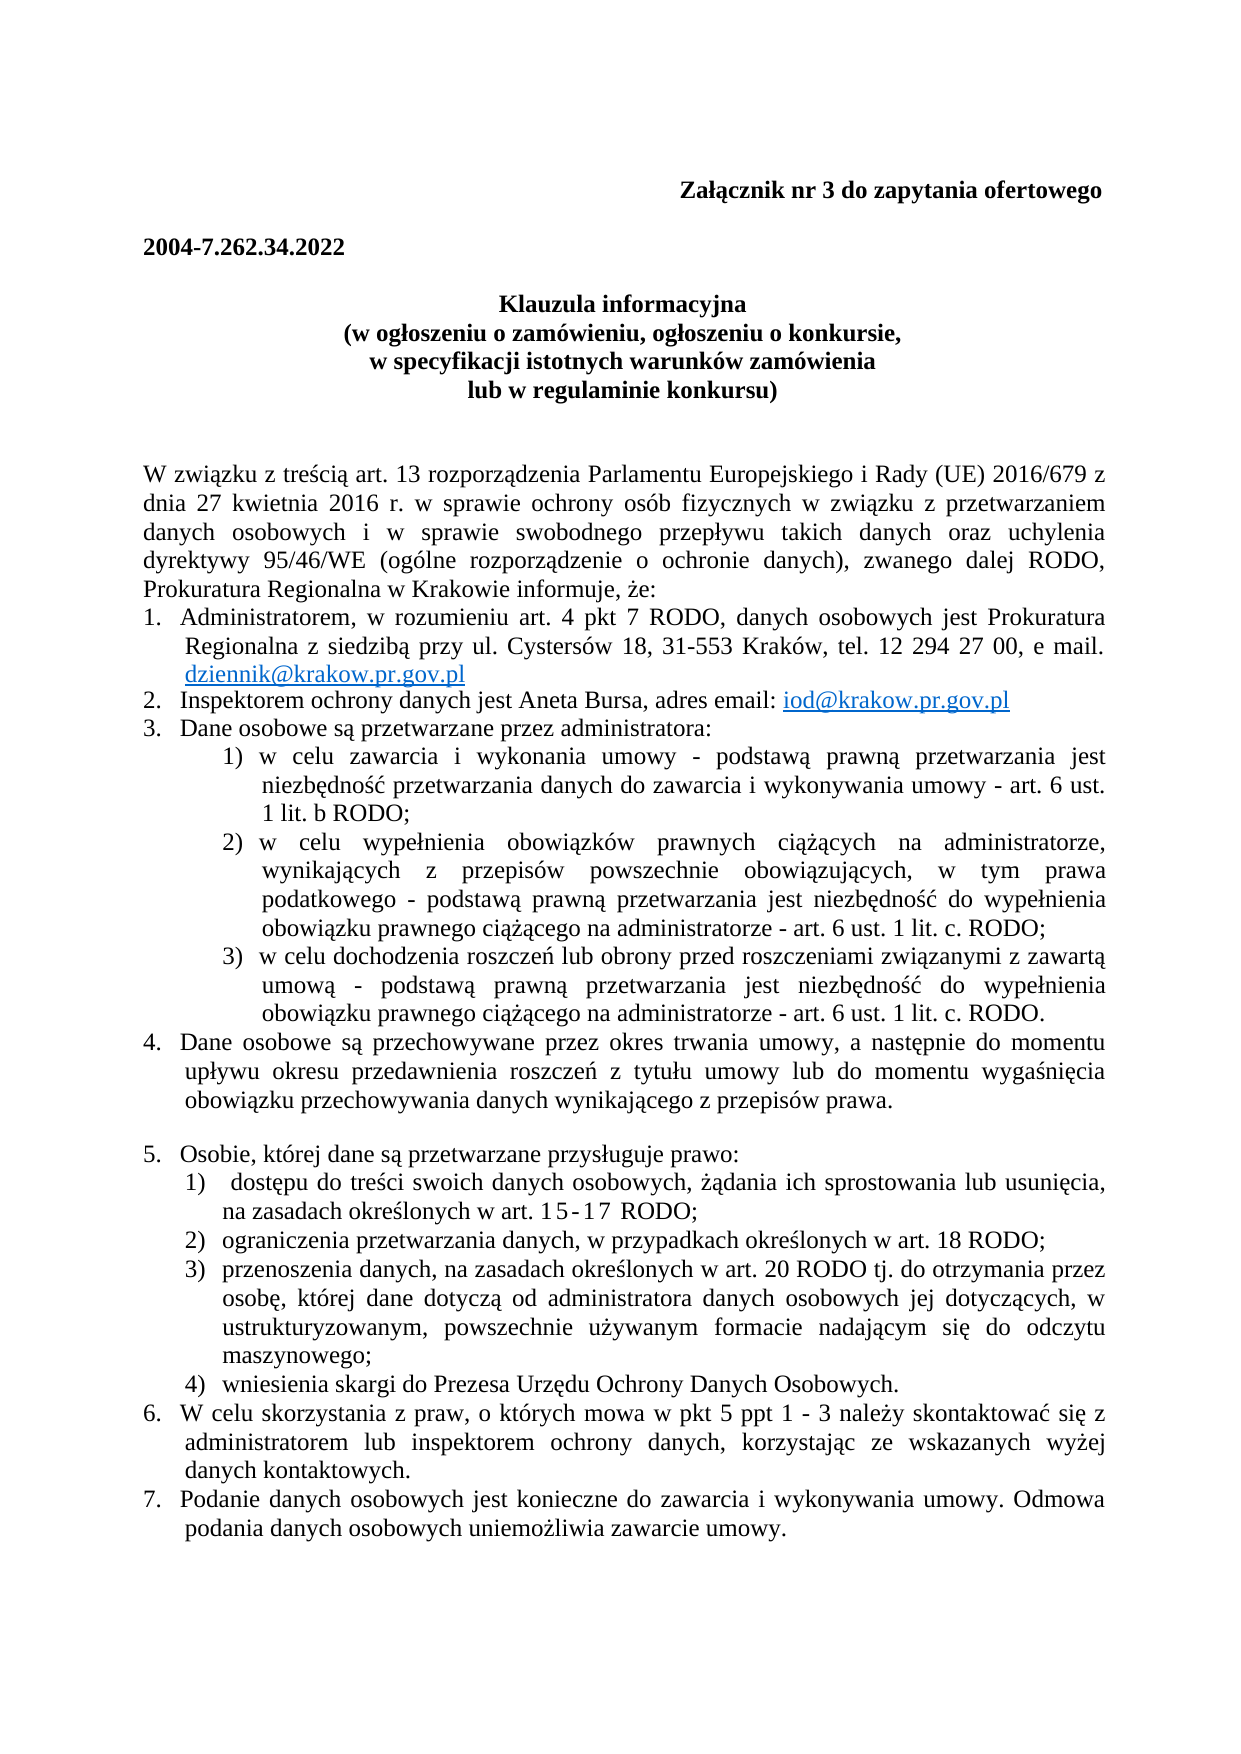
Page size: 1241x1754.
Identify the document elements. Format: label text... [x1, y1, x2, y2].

text (w ogłoszeniu o zamówieniu, ogłoszeniu o konkursie, w specyfikacji istotnych warunków zamówienia lub w regulaminie konkursu) [143, 318, 1102, 404]
list Dane osobowe są przechowywane przez okres trwania umowy, a następnie do momentu upływu okresu przedawnienia roszczeń z tytułu umowy lub do momentu wygaśnięcia obowiązku przechowywania danych wynikającego z przepisów prawa. [143, 1027, 1106, 1114]
list Podanie danych osobowych jest konieczne do zawarcia i wykonywania umowy. Odmowa podania danych osobowych uniemożliwia zawarcie umowy. [143, 1484, 1106, 1542]
list w celu wypełnienia obowiązków prawnych ciążących na administratorze, wynikających z przepisów powszechnie obowiązujących, w tym prawa podatkowego - podstawą prawną przetwarzania jest niezbędność do wypełnienia obowiązku prawnego ciążącego na administratorze - art. 6 ust. 1 lit. c. RODO; [222, 828, 1106, 942]
text Załącznik nr 3 do zapytania ofertowego [143, 176, 1102, 204]
list przenoszenia danych, na zasadach określonych w art. 20 RODO tj. do otrzymania przez osobę, której dane dotyczą od administratora danych osobowych jej dotyczących, w ustrukturyzowanym, powszechnie używanym formacie nadającym się do odczytu maszynowego; [184, 1254, 1106, 1370]
list Inspektorem ochrony danych jest Aneta Bursa, adres email: iod@krakow.pr.gov.pl [143, 688, 1106, 713]
list ograniczenia przetwarzania danych, w przypadkach określonych w art. 18 RODO; [184, 1226, 1106, 1254]
list W celu skorzystania z praw, o których mowa w pkt 5 ppt 1 - 3 należy skontaktować się z administratorem lub inspektorem ochrony danych, korzystając ze wskazanych wyżej danych kontaktowych. [143, 1399, 1106, 1484]
list w celu dochodzenia roszczeń lub obrony przed roszczeniami związanymi z zawartą umową - podstawą prawną przetwarzania jest niezbędność do wypełnienia obowiązku prawnego ciążącego na administratorze - art. 6 ust. 1 lit. c. RODO. [222, 942, 1106, 1027]
text W związku z treścią art. 13 rozporządzenia Parlamentu Europejskiego i Rady (UE) 2016/679 z dnia 27 kwietnia 2016 r. w sprawie ochrony osób fizycznych w związku z przetwarzaniem danych osobowych i w sprawie swobodnego przepływu takich danych oraz uchylenia dyrektywy 95/46/WE (ogólne rozporządzenie o ochronie danych), zwanego dalej RODO, Prokuratura Regionalna w Krakowie informuje, że: [143, 460, 1106, 603]
list Administratorem, w rozumieniu art. 4 pkt 7 RODO, danych osobowych jest Prokuratura Regionalna z siedzibą przy ul. Cystersów 18, 31-553 Kraków, tel. 12 294 27 00, e mail. dziennik@krakow.pr.gov.pl [143, 603, 1106, 688]
list w celu zawarcia i wykonania umowy - podstawą prawną przetwarzania jest niezbędność przetwarzania danych do zawarcia i wykonywania umowy - art. 6 ust. 1 lit. b RODO; [222, 742, 1106, 828]
text 2004-7.262.34.2022 [143, 233, 1102, 261]
text Klauzula informacyjna [143, 290, 1102, 318]
list Osobie, której dane są przetwarzane przysługuje prawo: [143, 1139, 1106, 1168]
list wniesienia skargi do Prezesa Urzędu Ochrony Danych Osobowych. [184, 1370, 1106, 1399]
list dostępu do treści swoich danych osobowych, żądania ich sprostowania lub usunięcia, na zasadach określonych w art. 15-17 RODO; [184, 1168, 1106, 1226]
list Dane osobowe są przetwarzane przez administratora: [143, 713, 1106, 742]
